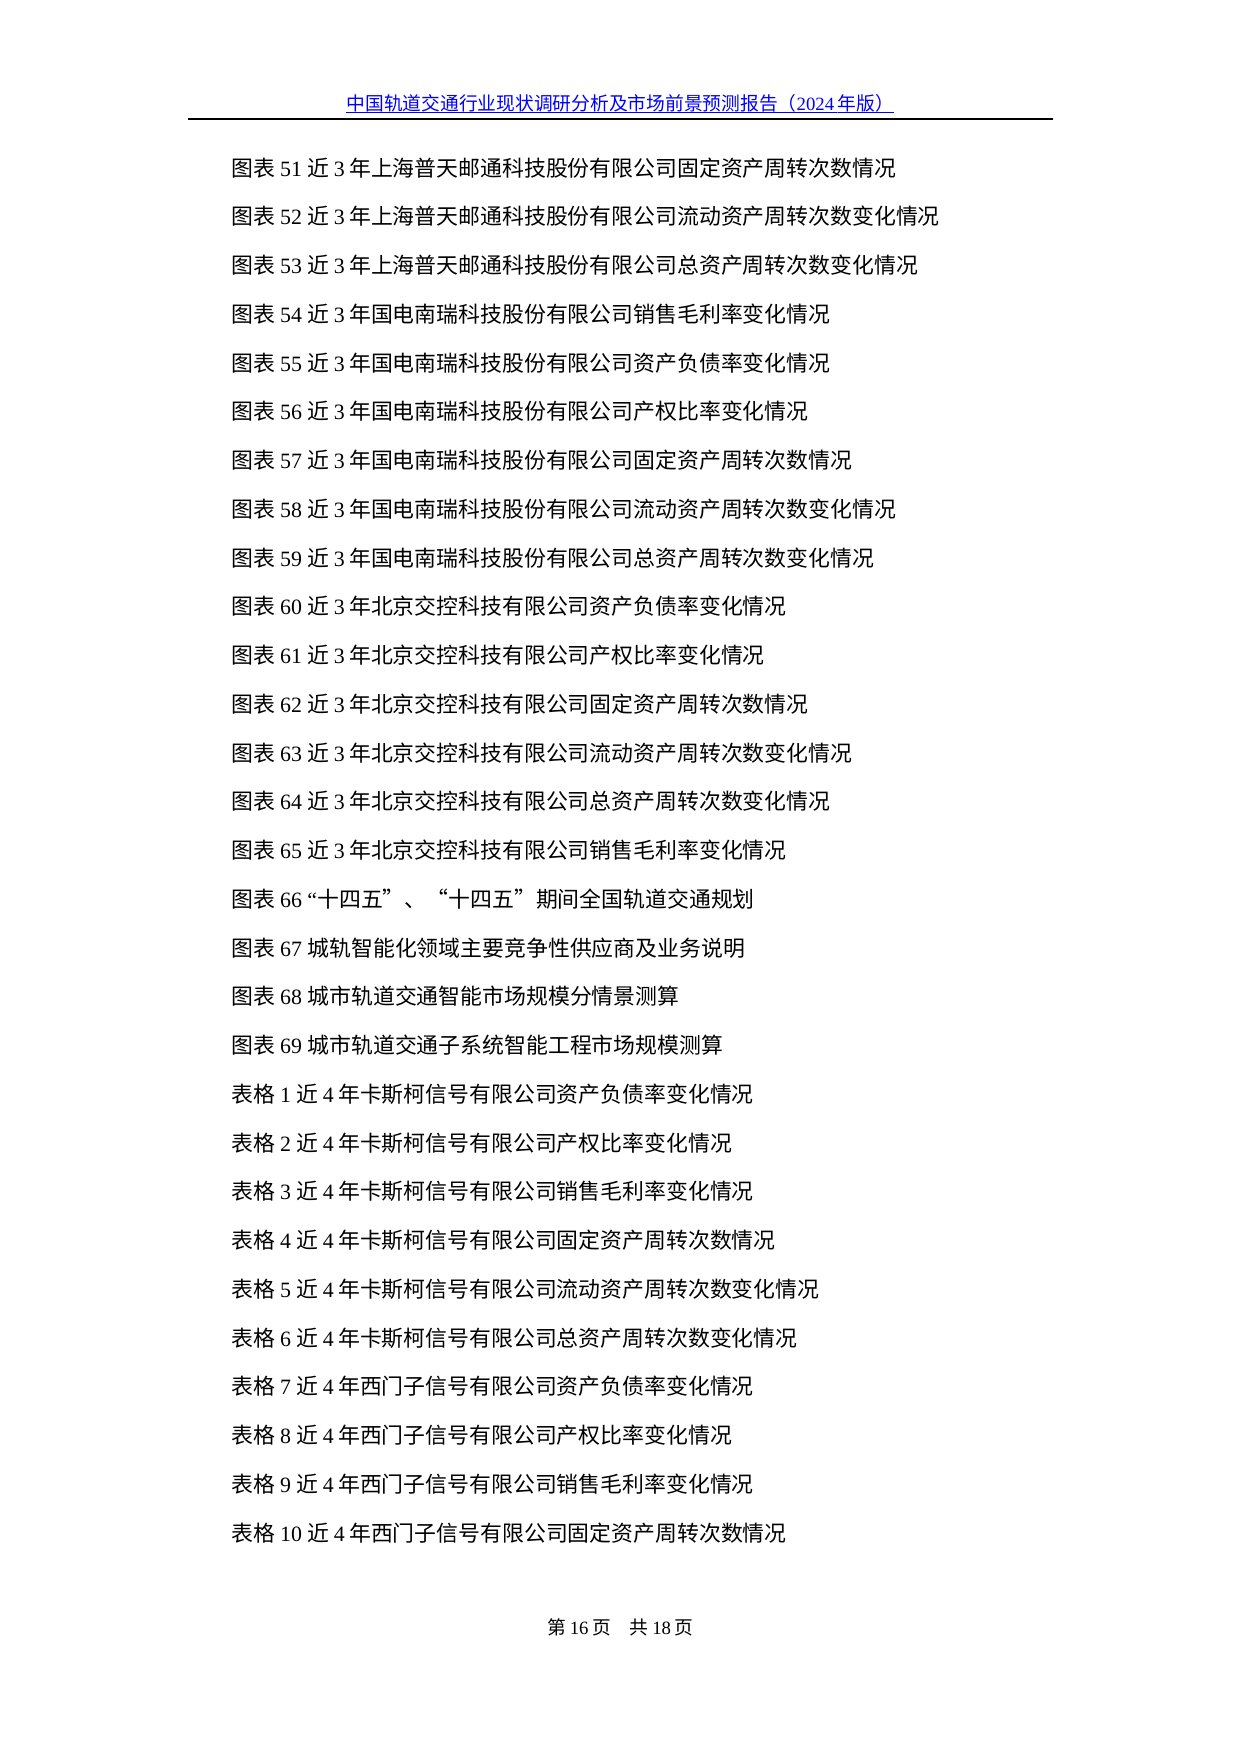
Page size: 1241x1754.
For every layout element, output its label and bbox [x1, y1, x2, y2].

text [187, 150, 1053, 1548]
